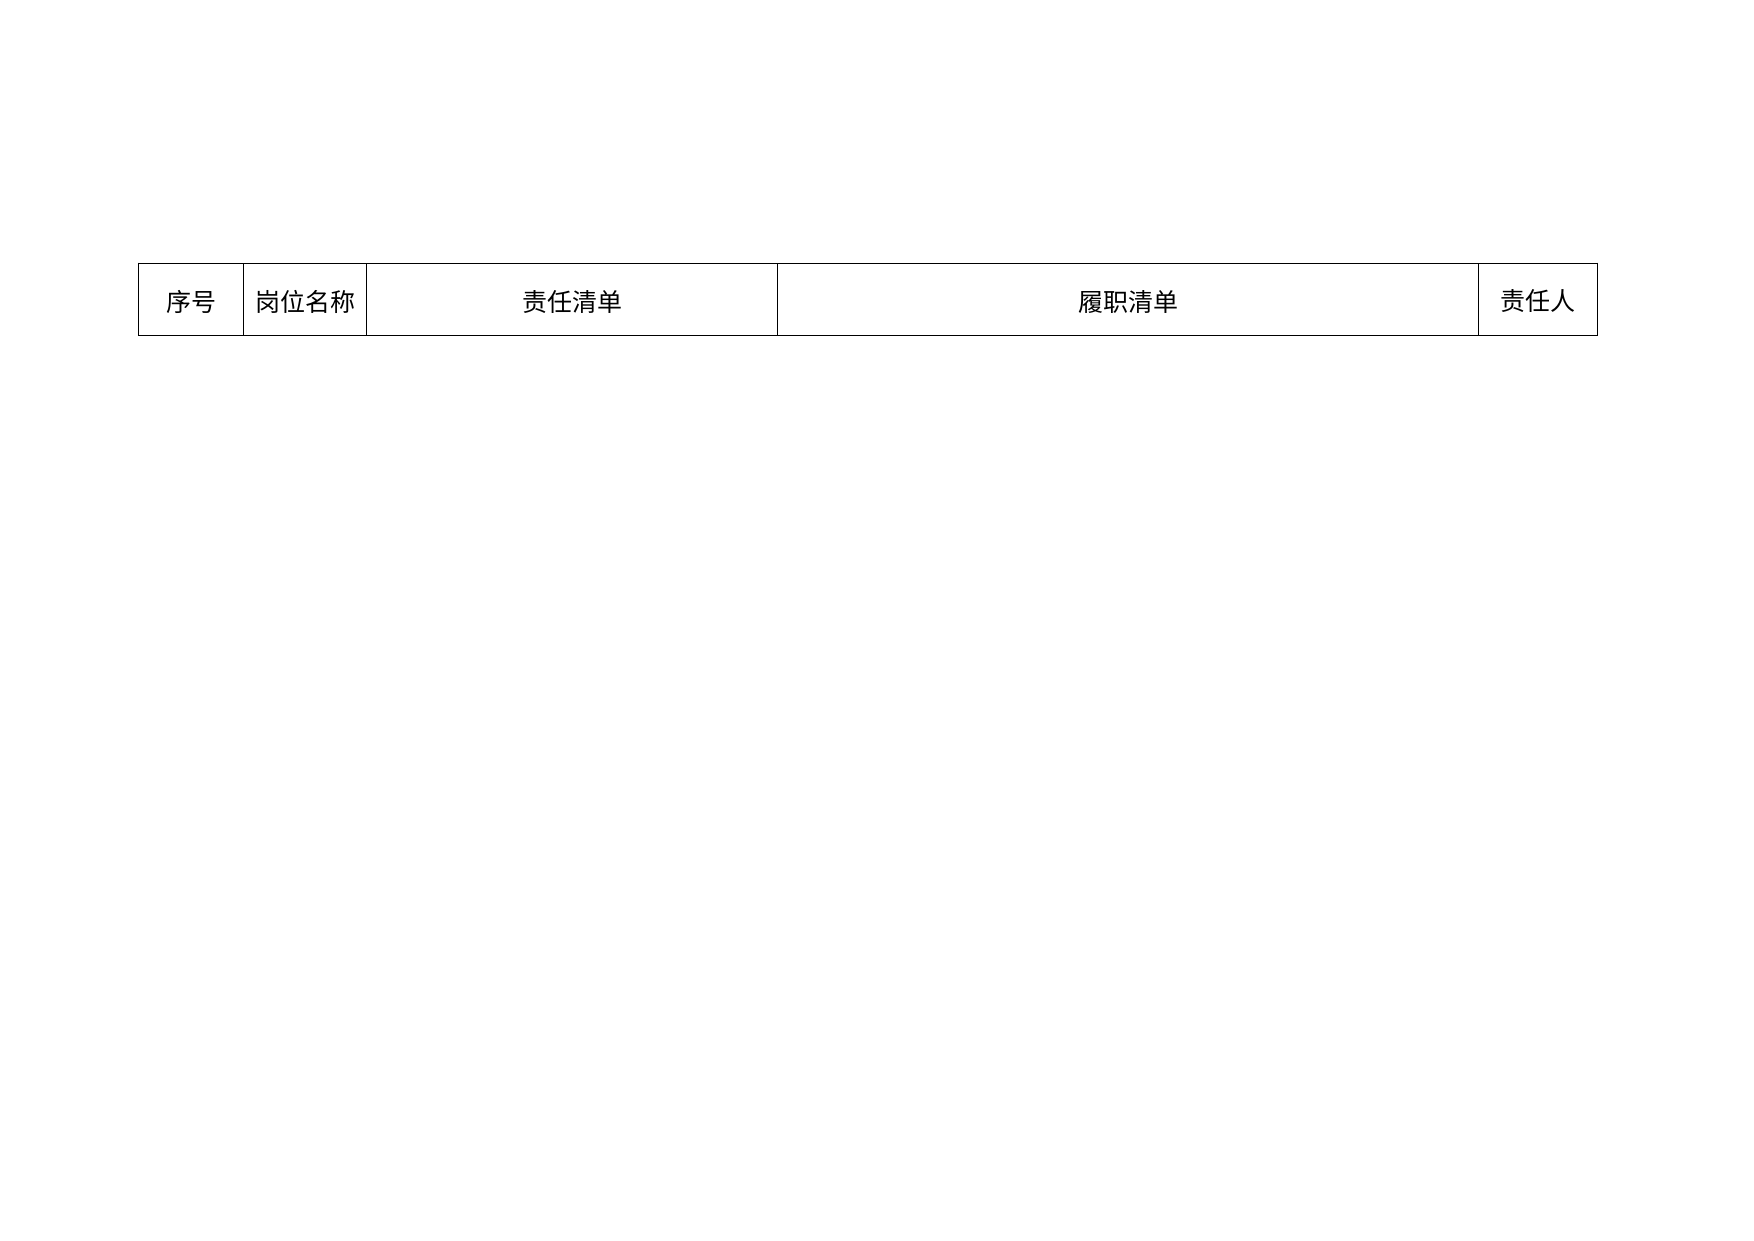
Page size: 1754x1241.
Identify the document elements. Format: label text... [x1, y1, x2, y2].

table_header 责任人 [1479, 264, 1597, 335]
table_header 责任清单 [367, 264, 777, 335]
table_header 履职清单 [778, 264, 1478, 335]
table_header 序号 [139, 264, 243, 335]
table_header 岗位名称 [244, 264, 366, 335]
